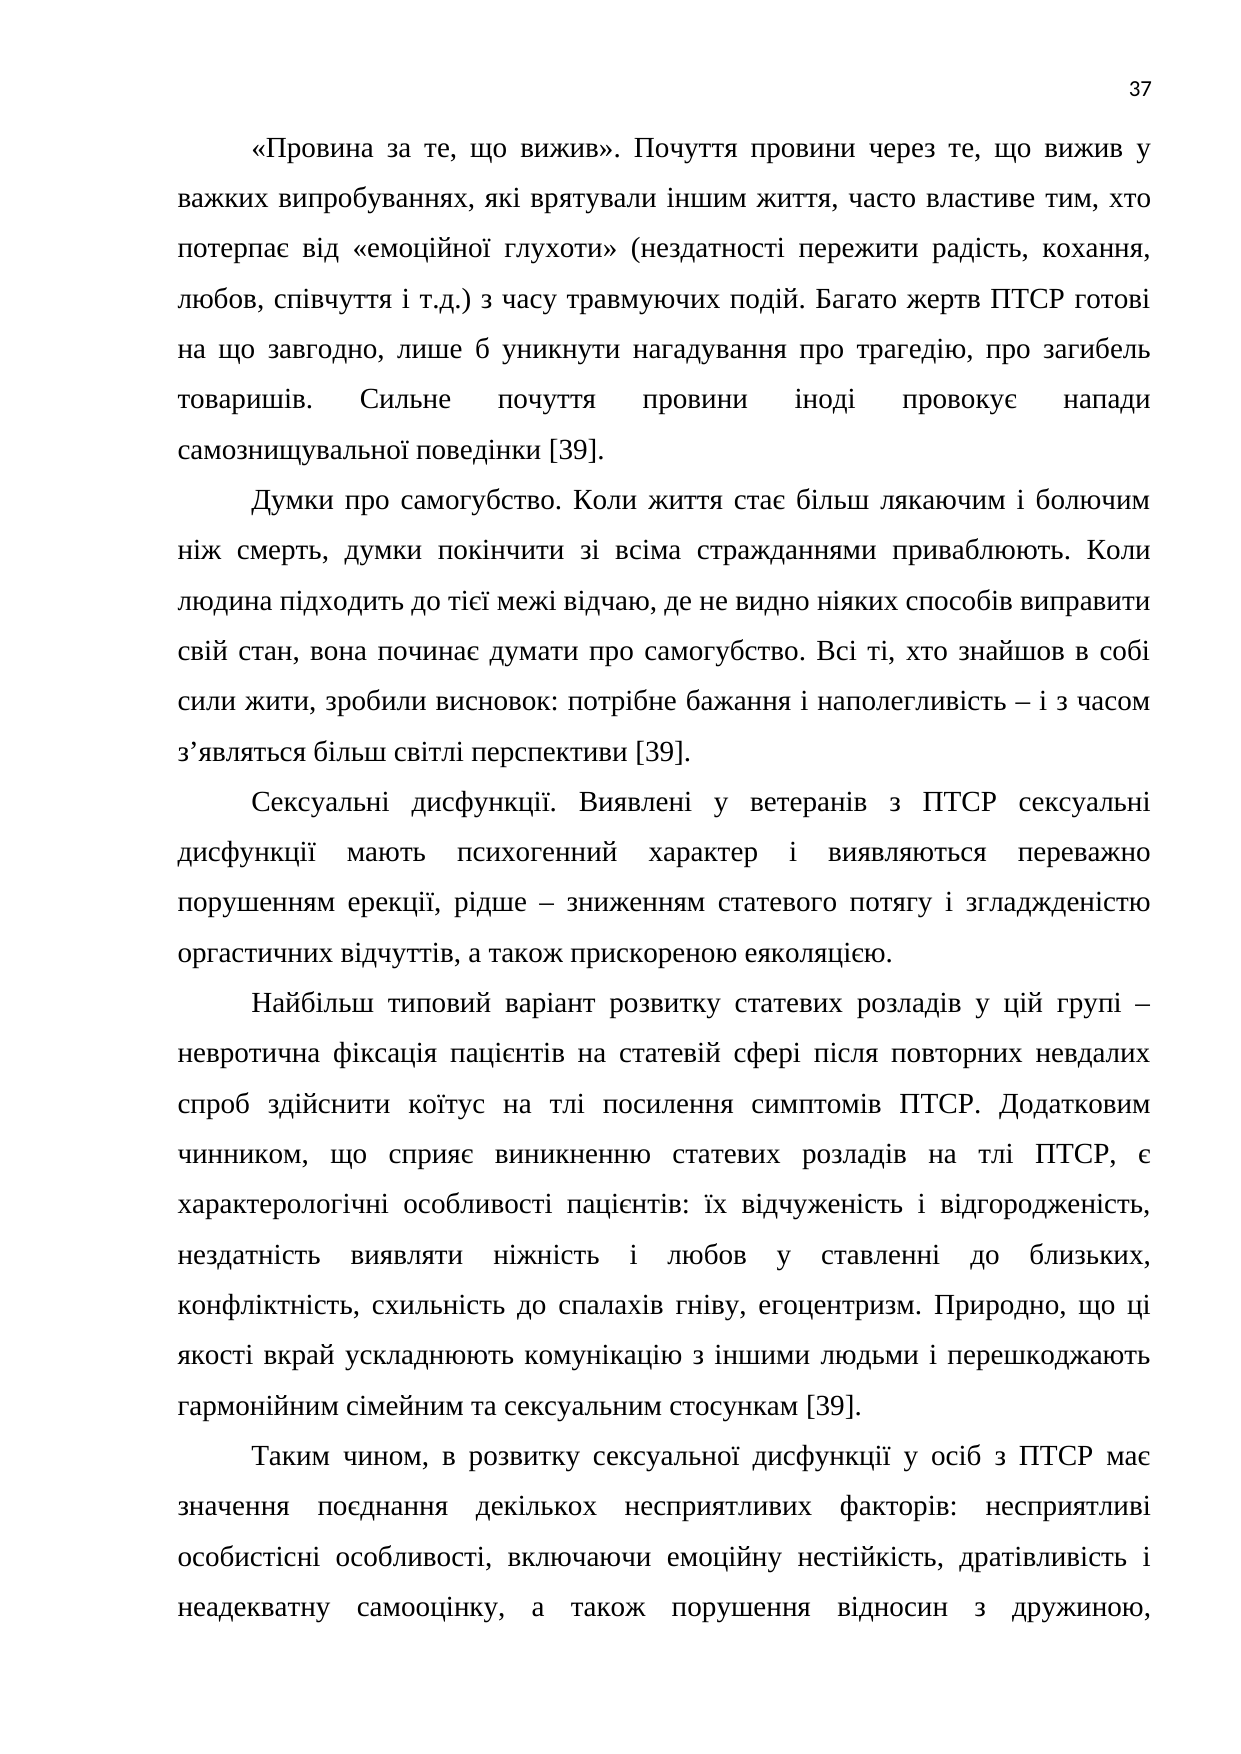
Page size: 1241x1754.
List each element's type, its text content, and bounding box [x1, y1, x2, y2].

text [177, 1438, 1152, 1622]
text Найбільш типовий варіант розвитку статевих розладів у цій групі – невротична фіксація пацієнтів на статевій сфері після повторних невдалих спроб здійснити коїтус на тлі посилення симптомів ПТСР. Додатковим чинником, що сприяє виникненню статевих розладів на тлі ПТСР, є характерологічні особливості пацієнтів: їх відчуженість і відгородженість, нездатність виявляти ніжність і любов у ставленні до близьких, конфліктність, схильність до спалахів гніву, егоцентризм. Природно, що ці якості вкрай ускладнюють комунікацію з іншими людьми і перешкоджають гармонійним сімейним та сексуальним стосункам [39]. [177, 985, 1152, 1421]
text «Провина за те, що вижив». Почуття провини через те, що вижив у важких випробуваннях, які врятували іншим життя, часто властиве тим, хто потерпає від «емоційної глухоти» (нездатності пережити радість, кохання, любов, співчуття і т.д.) з часу травмуючих подій. Багато жертв ПТСР готові на що завгодно, лише б уникнути нагадування про трагедію, про загибель товаришів. Сильне почуття провини іноді провокує напади самознищувальної поведінки [39]. [177, 130, 1152, 465]
text Сексуальні дисфункції. Виявлені у ветеранів з ПТСР сексуальні дисфункції мають психогенний характер і виявляються переважно порушенням ерекції, рідше – зниженням статевого потягу і згладжденістю оргастичних відчуттів, а також прискореною еяколяцією. [177, 784, 1152, 968]
text Думки про самогубство. Коли життя стає більш лякаючим і болючим ніж смерть, думки покінчити зі всіма стражданнями приваблюють. Коли людина підходить до тієї межі відчаю, де не видно ніяких способів виправити свій стан, вона починає думати про самогубство. Всі ті, хто знайшов в собі сили жити, зробили висновок: потрібне бажання і наполегливість – і з часом з’являться більш світлі перспективи [39]. [177, 482, 1152, 767]
